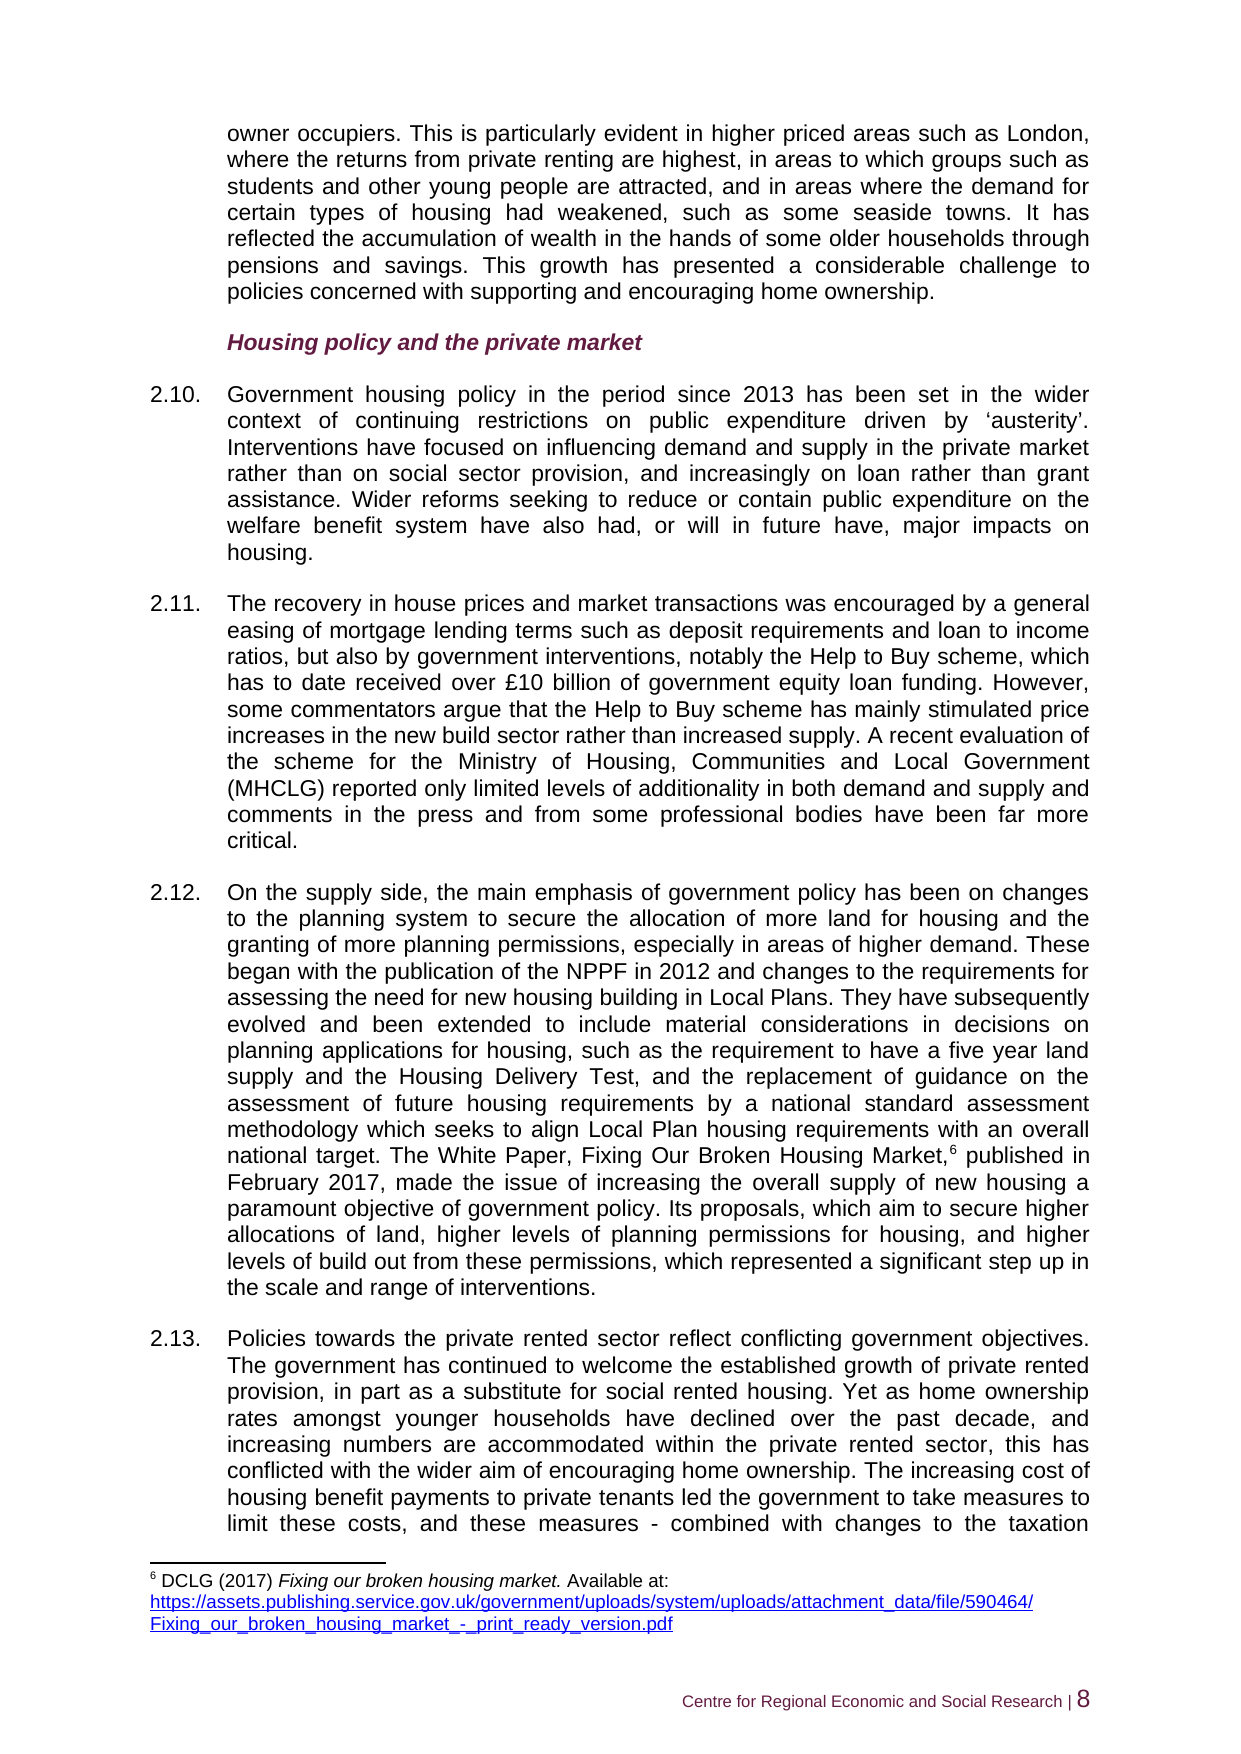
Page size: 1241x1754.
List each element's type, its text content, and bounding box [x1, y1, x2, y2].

list On the supply side, the main emphasis of government policy has been on changes to the planning system to secure the allocation of more land for housing and the granting of more planning permissions, especially in areas of higher demand. These began with the publication of the NPPF in 2012 and changes to the requirements for assessing the need for new housing building in Local Plans. They have subsequently evolved and been extended to include material considerations in decisions on planning applications for housing, such as the requirement to have a five year land supply and the Housing Delivery Test, and the replacement of guidance on the assessment of future housing requirements by a national standard assessment methodology which seeks to align Local Plan housing requirements with an overall national target. The White Paper, Fixing Our Broken Housing Market, published in February 2017, made the issue of increasing the overall supply of new housing a paramount objective of government policy. Its proposals, which aim to secure higher allocations of land, higher levels of planning permissions for housing, and higher levels of build out from these permissions, which represented a significant step up in the scale and range of interventions. [150, 879, 1090, 1300]
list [150, 1325, 1090, 1536]
subtitle Housing policy and the private market [227, 329, 1090, 356]
list Government housing policy in the period since 2013 has been set in the wider context of continuing restrictions on public expenditure driven by ‘austerity’. Interventions have focused on influencing demand and supply in the private market rather than on social sector provision, and increasingly on loan rather than grant assistance. Wider reforms seeking to reduce or contain public expenditure on the welfare benefit system have also had, or will in future have, major impacts on housing. [150, 381, 1090, 565]
list The recovery in house prices and market transactions was encouraged by a general easing of mortgage lending terms such as deposit requirements and loan to income ratios, but also by government interventions, notably the Help to Buy scheme, which has to date received over £10 billion of government equity loan funding. However, some commentators argue that the Help to Buy scheme has mainly stimulated price increases in the new build sector rather than increased supply. A recent evaluation of the scheme for the Ministry of Housing, Communities and Local Government (MHCLG) reported only limited levels of additionality in both demand and supply and comments in the press and from some professional bodies have been far more critical. [150, 590, 1090, 854]
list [150, 120, 1090, 304]
